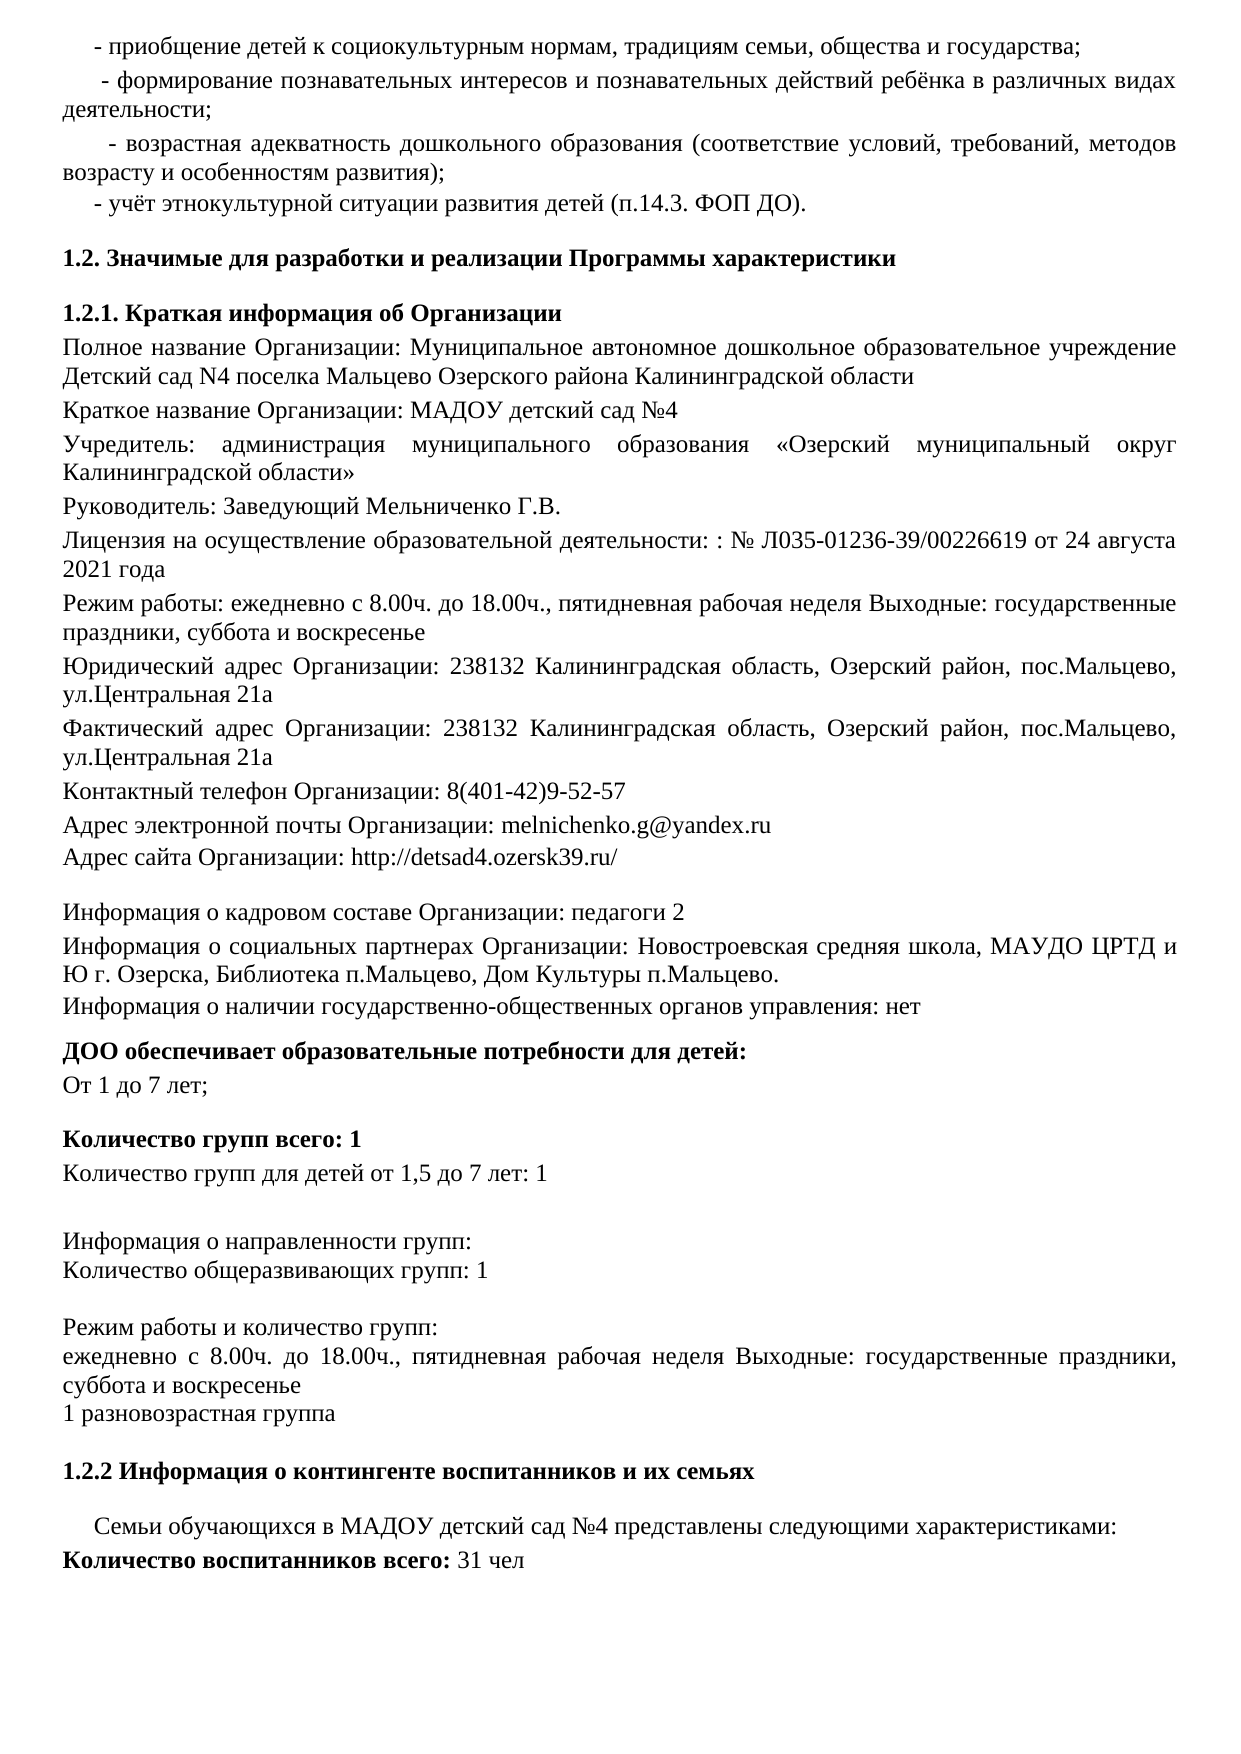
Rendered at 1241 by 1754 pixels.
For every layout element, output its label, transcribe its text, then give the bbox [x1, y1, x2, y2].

text Количество общеразвивающих групп: 1 [62, 1255, 1178, 1283]
text - возрастная адекватность дошкольного образования (соответствие условий, требований, методов возрасту и особенностям развития); [62, 128, 1178, 185]
text Лицензия на осуществление образовательной деятельности: : № Л035-01236-39/00226619 от 24 августа 2021 года [62, 525, 1178, 583]
text Режим работы: ежедневно с 8.00ч. до 18.00ч., пятидневная рабочая неделя Выходные: государственные праздники, суббота и воскресенье [62, 588, 1178, 646]
text Информация о направленности групп: [62, 1226, 1178, 1255]
text 1 разновозрастная группа [62, 1398, 1178, 1427]
text От 1 до 7 лет; [62, 1070, 1178, 1098]
text ДОО обеспечивает образовательные потребности для детей: [62, 1036, 1178, 1064]
text Фактический адрес Организации: 238132 Калининградская область, Озерский район, пос.Мальцево, ул.Центральная 21а [62, 713, 1178, 771]
text Краткое название Организации: МАДОУ детский сад №4 [62, 395, 1178, 423]
text Контактный телефон Организации: 8(401-42)9-52-57 [62, 776, 1178, 805]
text Адрес электронной почты Организации: melnichenko.g@yandex.ru [62, 810, 1178, 839]
text Руководитель: Заведующий Мельниченко Г.В. [62, 491, 1178, 520]
text - формирование познавательных интересов и познавательных действий ребёнка в различных видах деятельности; [62, 65, 1178, 123]
text Полное название Организации: Муниципальное автономное дошкольное образовательное учреждение Детский сад N4 поселка Мальцево Озерского района Калининградской области [62, 332, 1178, 389]
text Количество групп для детей от 1,5 до 7 лет: 1 [62, 1158, 1178, 1187]
text Информация о наличии государственно-общественных органов управления: нет [62, 991, 1178, 1020]
text Режим работы и количество групп: [62, 1312, 1178, 1341]
text Информация о кадровом составе Организации: педагоги 2 [62, 897, 1178, 926]
text Информация о социальных партнерах Организации: Новостроевская средняя школа, МАУДО ЦРТД и Ю г. Озерска, Библиотека п.Мальцево, Дом Культуры п.Мальцево. [62, 931, 1178, 988]
text Юридический адрес Организации: 238132 Калининградская область, Озерский район, пос.Мальцево, ул.Центральная 21а [62, 651, 1178, 708]
text 1.2.1. Краткая информация об Организации [62, 298, 1178, 327]
text - приобщение детей к социокультурным нормам, традициям семьи, общества и государства; [62, 31, 1178, 60]
text Количество воспитанников всего: 31 чел [62, 1545, 1178, 1573]
text Семьи обучающихся в МАДОУ детский сад №4 представлены следующими характеристиками: [62, 1511, 1178, 1539]
text Учредитель: администрация муниципального образования «Озерский муниципальный округ Калининградской области» [62, 429, 1178, 486]
text ежедневно с 8.00ч. до 18.00ч., пятидневная рабочая неделя Выходные: государственные праздники, суббота и воскресенье [62, 1341, 1178, 1398]
text 1.2.2 Информация о контингенте воспитанников и их семьях [62, 1456, 1178, 1485]
text - учёт этнокультурной ситуации развития детей (п.14.3. ФОП ДО). [62, 188, 1178, 217]
text Количество групп всего: 1 [62, 1124, 1178, 1153]
text 1.2. Значимые для разработки и реализации Программы характеристики [62, 243, 1178, 272]
text Адрес сайта Организации: http://detsad4.ozersk39.ru/ [62, 842, 1178, 871]
